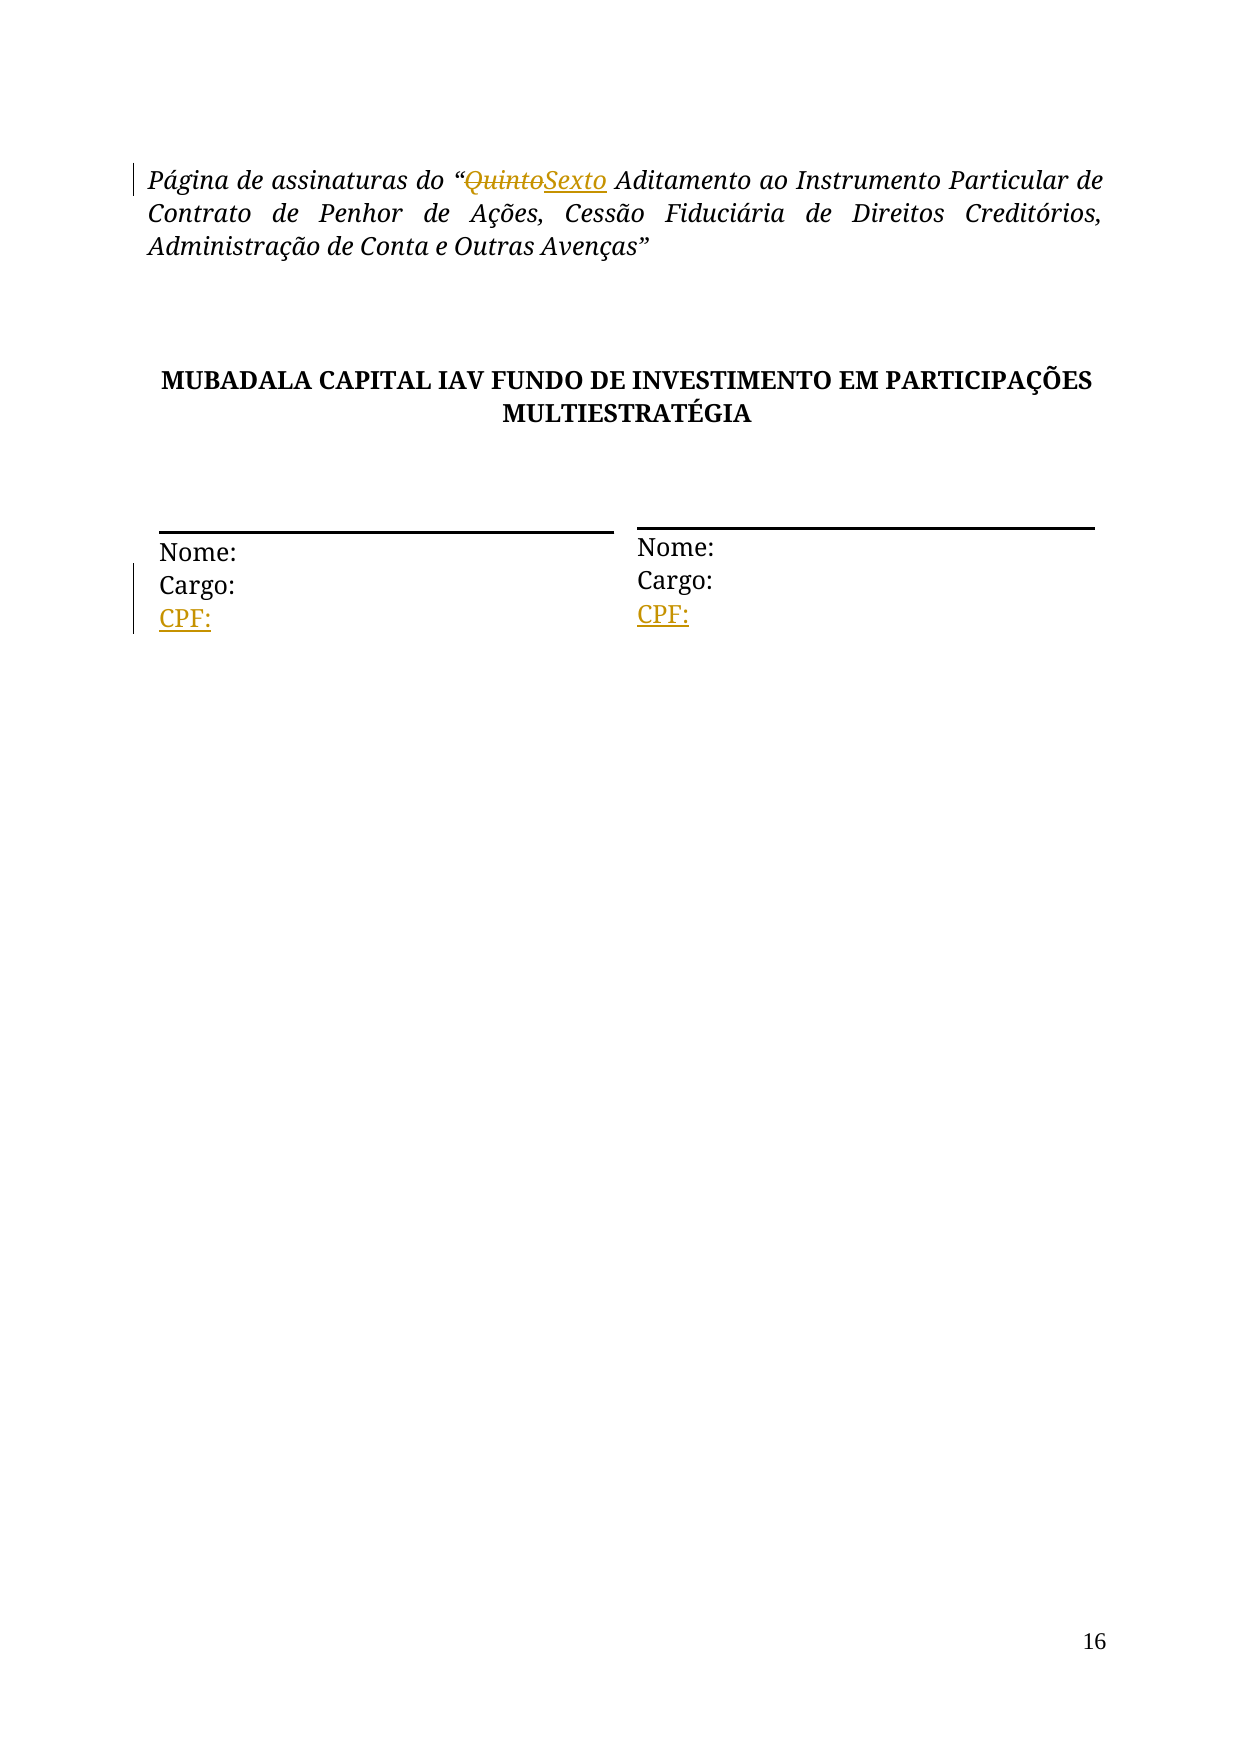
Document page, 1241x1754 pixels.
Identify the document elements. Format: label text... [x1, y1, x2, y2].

table_header Nome: Cargo: [626, 496, 1106, 634]
text Página de assinaturas do “ Aditamento ao Instrumento Particular de Contrato de Penhor de Ações, Cessão Fiduciária de Direitos Creditórios, Administração de Conta e Outras Avenças” [148, 162, 1106, 262]
table_header Nome: Cargo: [148, 496, 626, 634]
text MUBADALA CAPITAL IAV FUNDO DE INVESTIMENTO EM PARTICIPAÇÕES MULTIESTRATÉGIA [148, 362, 1106, 429]
